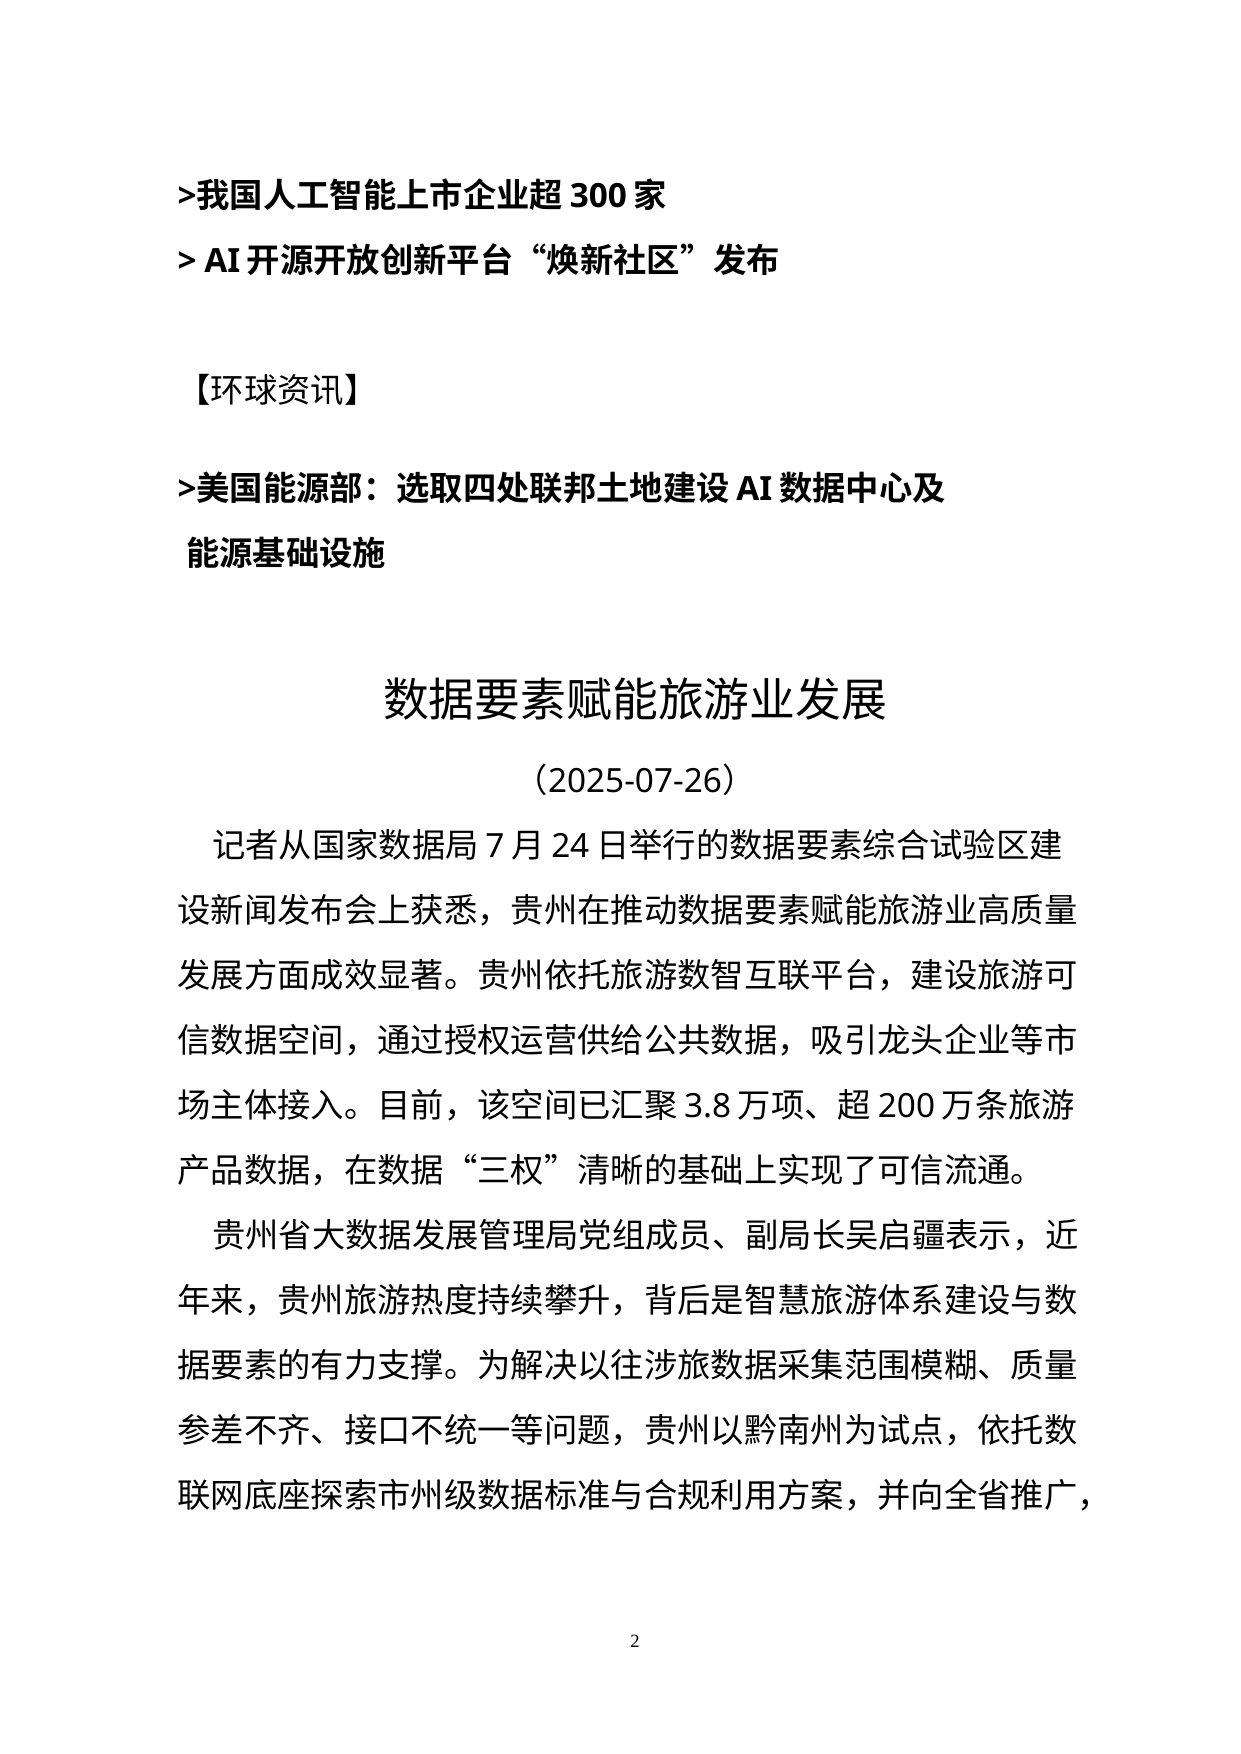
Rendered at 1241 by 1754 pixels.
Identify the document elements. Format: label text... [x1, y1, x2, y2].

text > AI开源开放创新平台“焕新社区”发布 [177, 226, 1092, 291]
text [177, 1201, 1092, 1526]
subtitle 【环球资讯】 [177, 356, 1092, 421]
text >美国能源部：选取四处联邦土地建设AI数据中心及 [177, 453, 1092, 518]
text >我国人工智能上市企业超300家 [177, 161, 1092, 226]
text 能源基础设施 [177, 518, 1092, 583]
text 记者从国家数据局7月24日举行的数据要素综合试验区建设新闻发布会上获悉，贵州在推动数据要素赋能旅游业高质量发展方面成效显著。贵州依托旅游数智互联平台，建设旅游可信数据空间，通过授权运营供给公共数据，吸引龙头企业等市场主体接入。目前，该空间已汇聚3.8万项、超200万条旅游产品数据，在数据“三权”清晰的基础上实现了可信流通。 [177, 811, 1092, 1201]
text 数据要素赋能旅游业发展 [177, 648, 1092, 746]
text （2025-07-26） [177, 746, 1092, 811]
